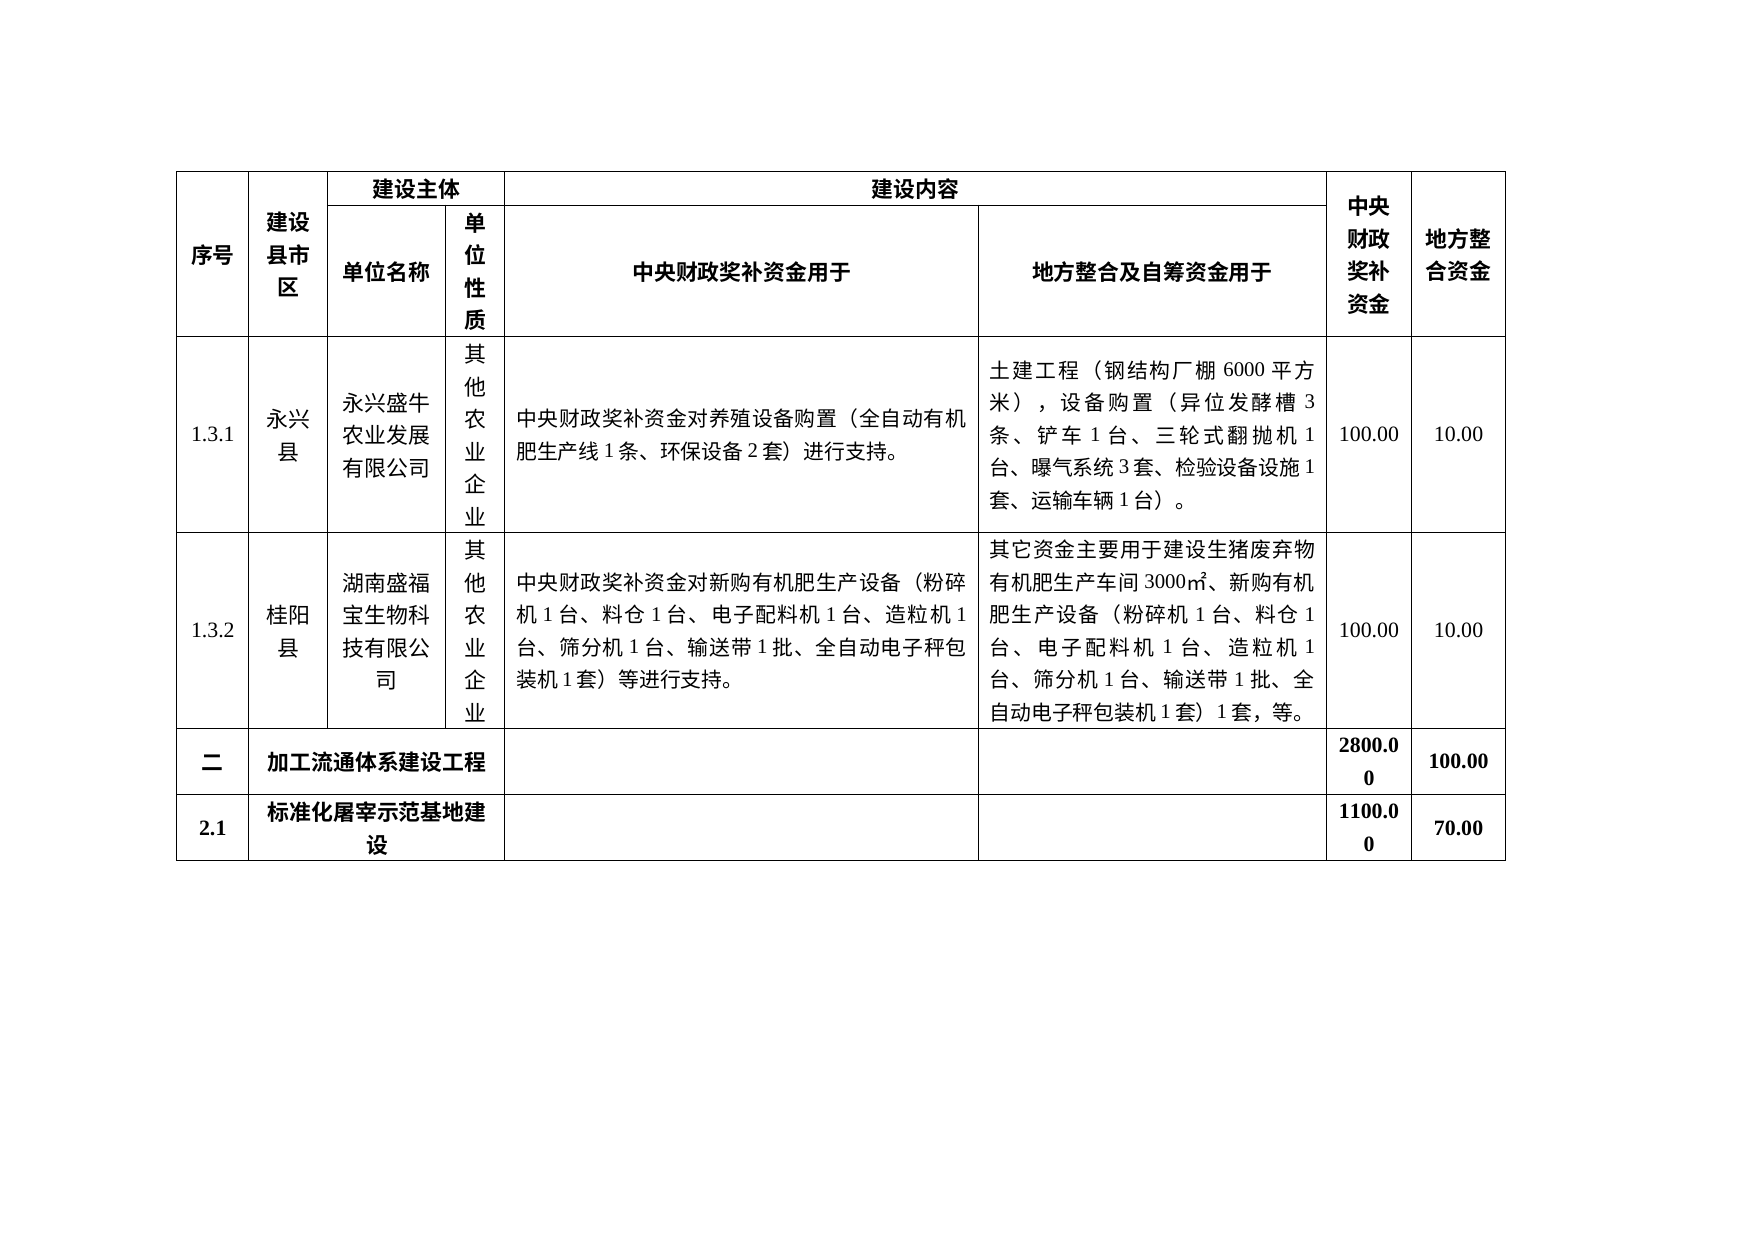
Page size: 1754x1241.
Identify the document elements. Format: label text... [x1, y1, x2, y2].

table_header 建设内容 [505, 172, 1326, 204]
table_cell 其他农业企业 [446, 533, 504, 728]
table_header 序号 [177, 172, 248, 336]
table_cell 其它资金主要用于建设生猪废弃物有机肥生产车间3000㎡、新购有机肥生产设备（粉碎机1台、料仓1台、电子配料机1台、造粒机1台、筛分机1台、输送带1批、全自动电子秤包装机1套）1套，等。 [979, 533, 1326, 728]
table_cell 中央财政奖补资金对养殖设备购置（全自动有机肥生产线1条、环保设备2套）进行支持。 [505, 337, 978, 532]
table_cell [505, 729, 978, 794]
table_header 地方整合资金 [1412, 172, 1505, 336]
table_cell 二 [177, 729, 248, 794]
table_cell 100.00 [1412, 729, 1505, 794]
table_header 建设主体 [328, 172, 504, 204]
table_cell 1100.00 [1327, 795, 1411, 860]
table_cell [979, 795, 1326, 860]
table_cell 永兴县 [249, 337, 327, 532]
table_cell 中央财政奖补资金用于 [505, 206, 978, 336]
table_cell 湖南盛福宝生物科技有限公司 [328, 533, 445, 728]
table_cell 桂阳县 [249, 533, 327, 728]
table_cell 70.00 [1412, 795, 1505, 860]
table_cell [505, 795, 978, 860]
table_cell 2.1 [177, 795, 248, 860]
table_cell 100.00 [1327, 337, 1411, 532]
table_header 中央财政奖补资金 [1327, 172, 1411, 336]
table_cell 100.00 [1327, 533, 1411, 728]
table_cell 加工流通体系建设工程 [249, 729, 504, 794]
table_cell 标准化屠宰示范基地建设 [249, 795, 504, 860]
table_header 建设县市区 [249, 172, 327, 336]
table_cell 单位性质 [446, 206, 504, 336]
table_cell 1.3.1 [177, 337, 248, 532]
table_cell 2800.00 [1327, 729, 1411, 794]
table_cell 地方整合及自筹资金用于 [979, 206, 1326, 336]
table_cell 10.00 [1412, 533, 1505, 728]
table_cell [979, 729, 1326, 794]
table_cell 土建工程（钢结构厂棚6000平方米），设备购置（异位发酵槽3条、铲车1台、三轮式翻抛机1台、曝气系统3套、检验设备设施1套、运输车辆1台）。 [979, 337, 1326, 532]
table_cell 永兴盛牛农业发展有限公司 [328, 337, 445, 532]
table_cell 10.00 [1412, 337, 1505, 532]
table_cell 单位名称 [328, 206, 445, 336]
table_cell 中央财政奖补资金对新购有机肥生产设备（粉碎机1台、料仓1台、电子配料机1台、造粒机1台、筛分机1台、输送带1批、全自动电子秤包装机1套）等进行支持。 [505, 533, 978, 728]
table_cell 1.3.2 [177, 533, 248, 728]
table_cell 其他农业企业 [446, 337, 504, 532]
